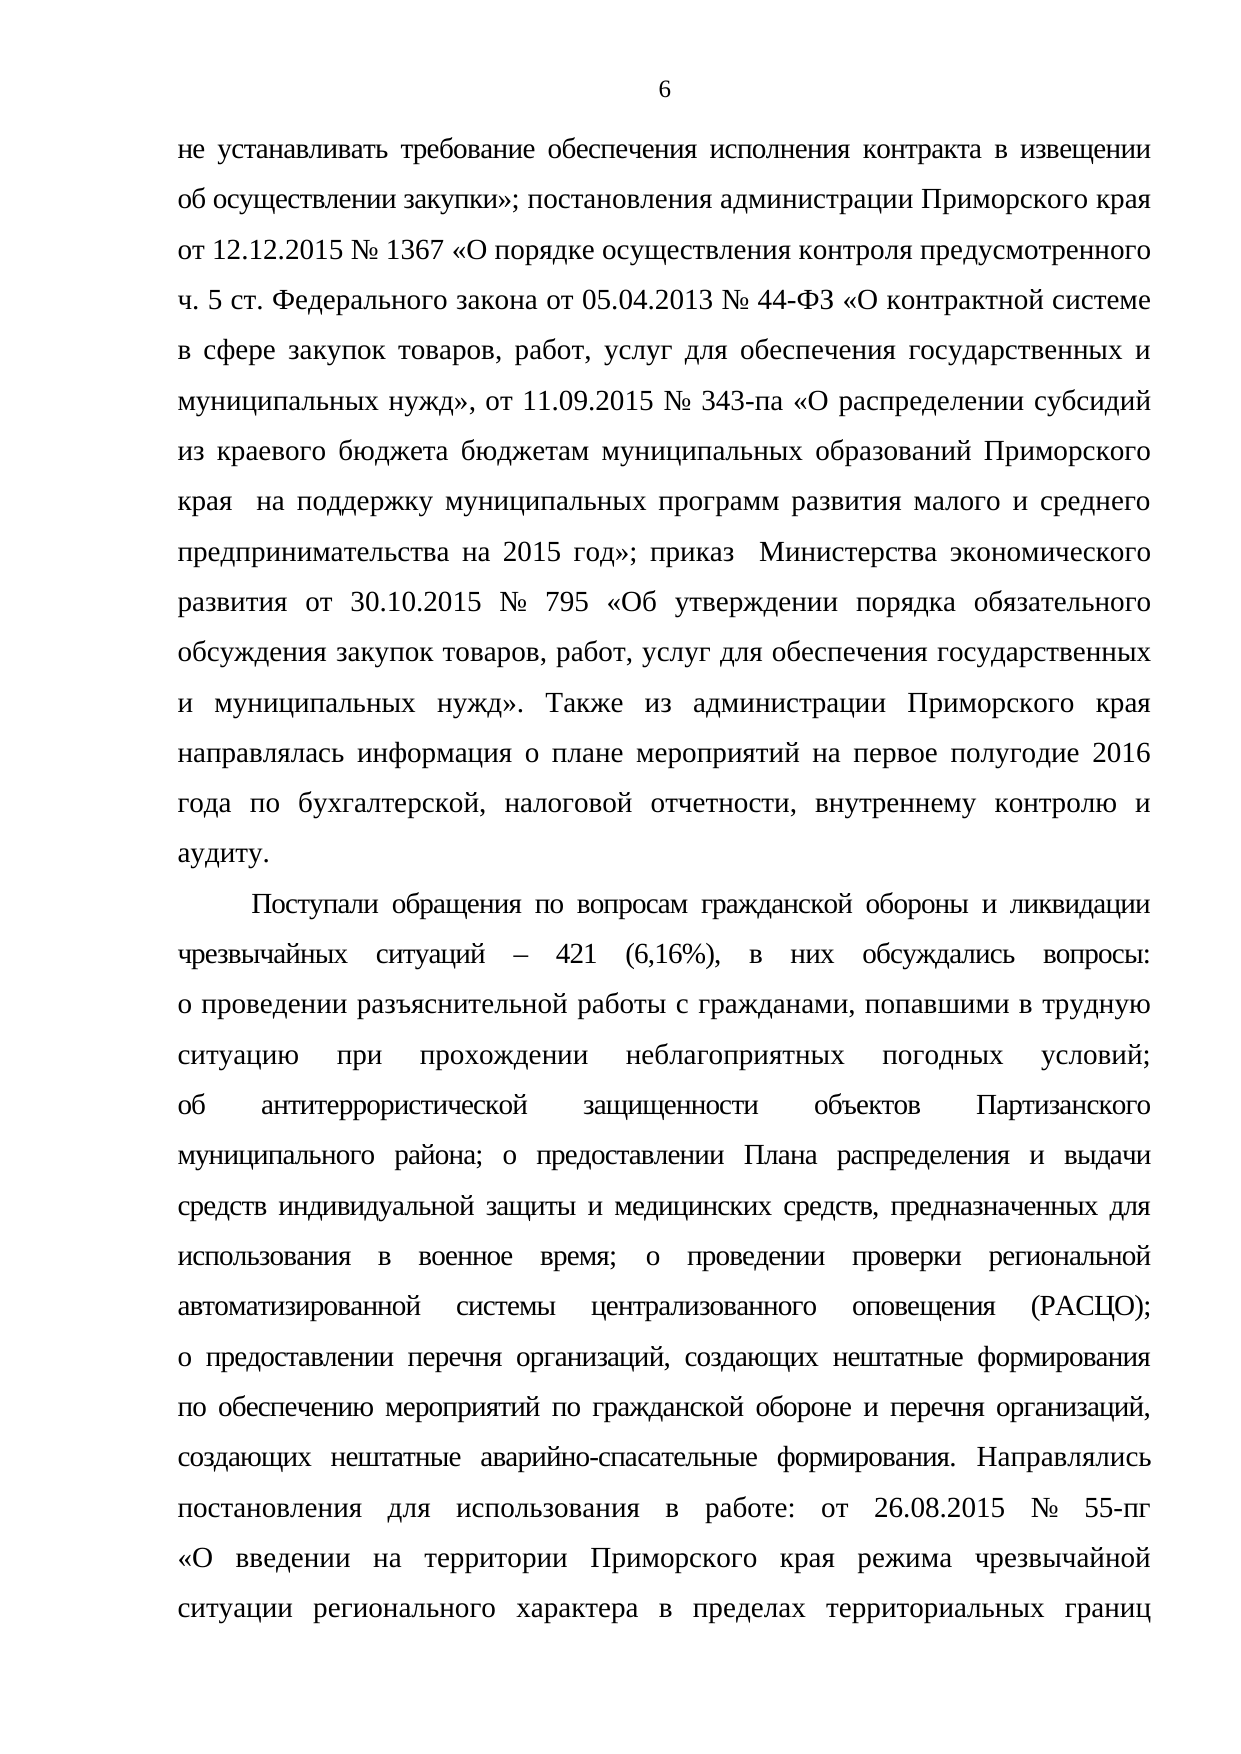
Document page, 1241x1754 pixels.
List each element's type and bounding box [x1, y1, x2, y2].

text [177, 886, 1152, 1624]
text [177, 131, 1152, 869]
